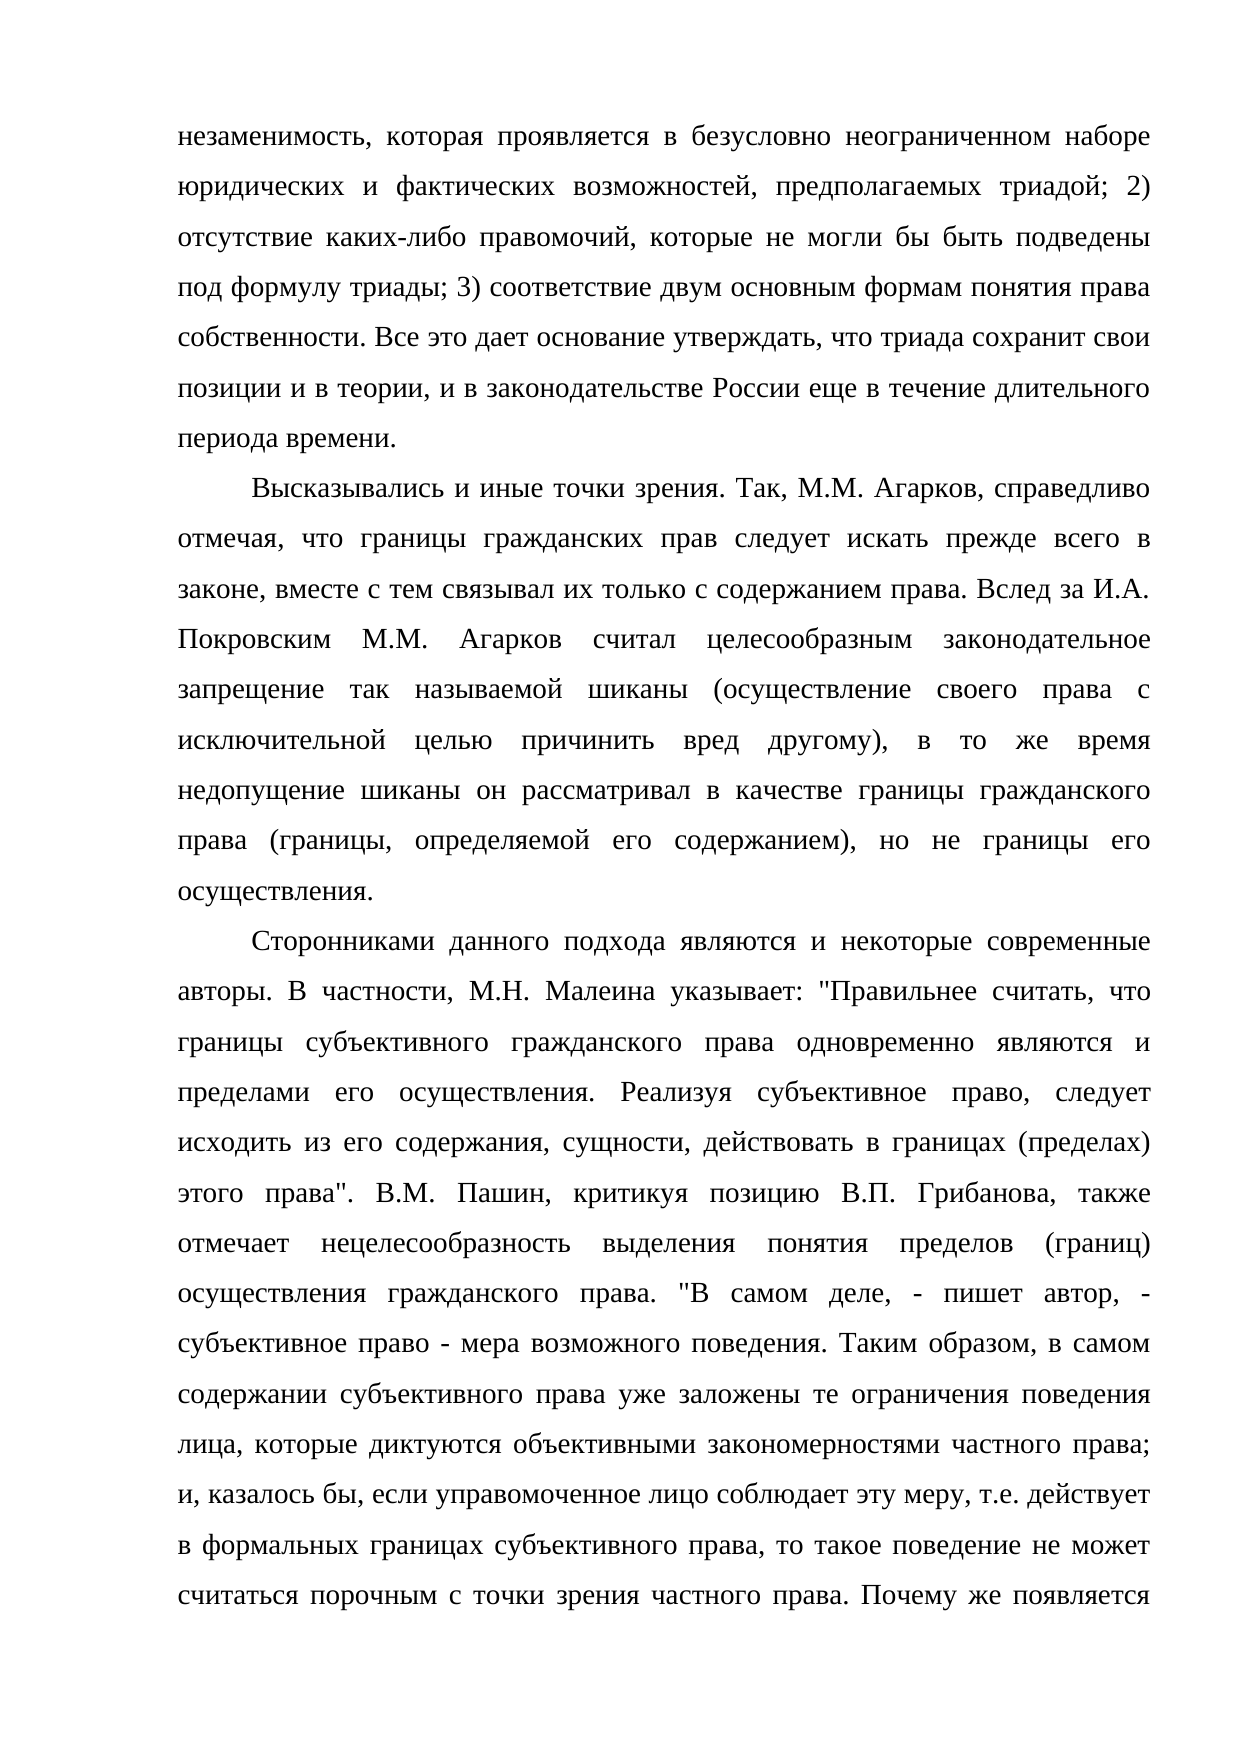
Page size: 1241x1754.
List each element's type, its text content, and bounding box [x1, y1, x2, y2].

text Высказывались и иные точки зрения. Так, М.М. Агарков, справедливо отмечая, что границы гражданских прав следует искать прежде всего в законе, вместе с тем связывал их только с содержанием права. Вслед за И.А. Покровским М.М. Агарков считал целесообразным законодательное запрещение так называемой шиканы (осуществление своего права с исключительной целью причинить вред другому), в то же время недопущение шиканы он рассматривал в качестве границы гражданского права (границы, определяемой его содержанием), но не границы его осуществления. [177, 470, 1152, 906]
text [177, 118, 1152, 453]
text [177, 923, 1152, 1611]
